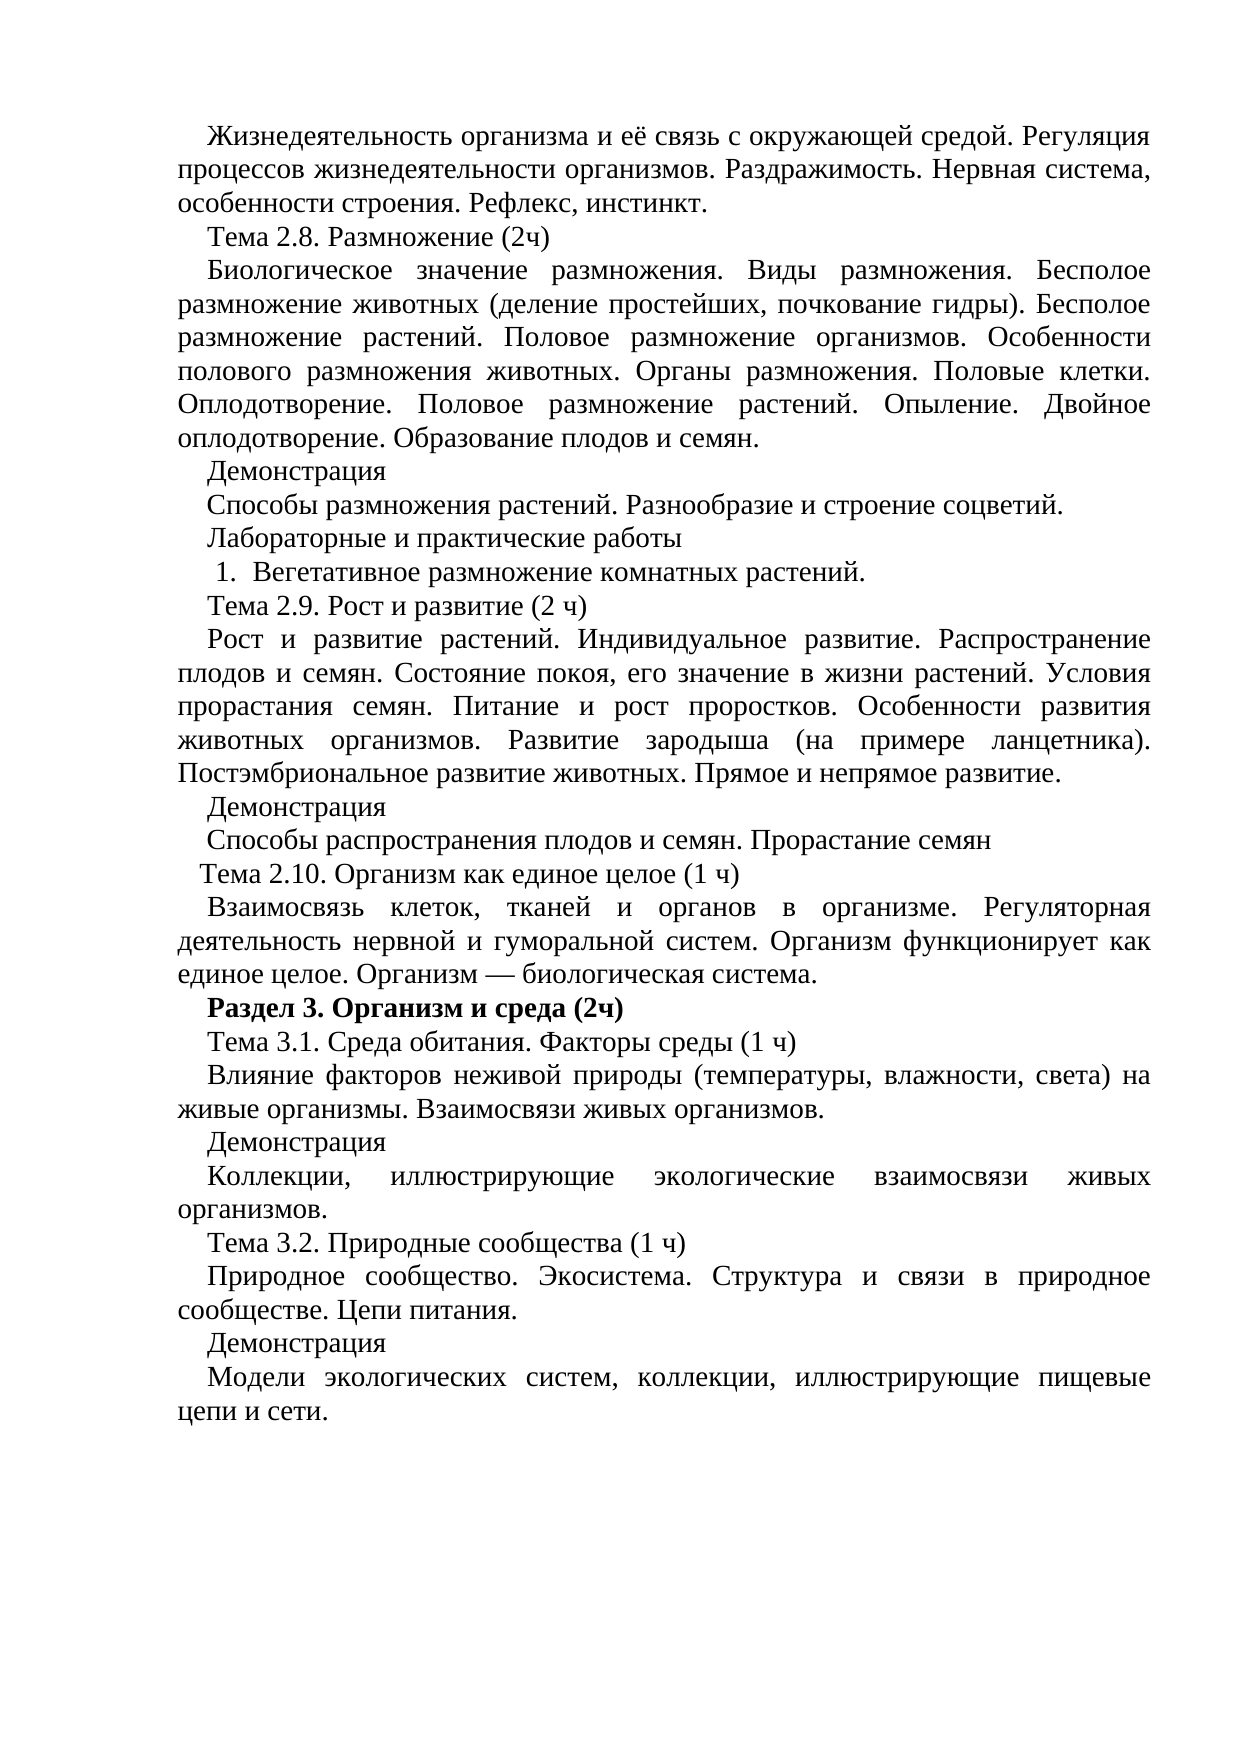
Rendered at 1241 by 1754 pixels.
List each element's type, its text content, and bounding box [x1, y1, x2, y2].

text Лабораторные и практические работы [177, 521, 1152, 554]
text Раздел 3. Организм и среда (2ч) [177, 990, 1152, 1024]
text Тема 2.10. Организм как единое целое (1 ч) [177, 856, 1152, 889]
text Способы распространения плодов и семян. Прорастание семян [177, 822, 1152, 856]
text Способы размножения растений. Разнообразие и строение соцветий. [177, 487, 1152, 521]
text Демонстрация [177, 789, 1152, 822]
text Модели экологических систем, коллекции, иллюстрирующие пищевые цепи и сети. [177, 1359, 1152, 1426]
text Демонстрация [177, 1124, 1152, 1158]
text Природное сообщество. Экосистема. Структура и связи в природное сообществе. Цепи питания. [177, 1258, 1152, 1326]
text Демонстрация [177, 1326, 1152, 1359]
text Взаимосвязь клеток, тканей и органов в организме. Регуляторная деятельность нервной и гуморальной систем. Организм функционирует как единое целое. Организм — биологическая система. [177, 889, 1152, 990]
text Тема 2.9. Рост и развитие (2 ч) [177, 588, 1152, 621]
text Тема 3.1. Среда обитания. Факторы среды (1 ч) [177, 1024, 1152, 1057]
text Тема 2.8. Размножение (2ч) [177, 219, 1152, 252]
text Жизнедеятельность организма и её связь с окружающей средой. Регуляция процессов жизнедеятельности организмов. Раздражимость. Нервная система, особенности строения. Рефлекс, инстинкт. [177, 118, 1152, 219]
text Демонстрация [177, 453, 1152, 487]
text Рост и развитие растений. Индивидуальное развитие. Распространение плодов и семян. Состояние покоя, его значение в жизни растений. Условия прорастания семян. Питание и рост проростков. Особенности развития животных организмов. Развитие зародыша (на примере ланцетника). Постэмбриональное развитие животных. Прямое и непрямое развитие. [177, 621, 1152, 789]
text Тема 3.2. Природные сообщества (1 ч) [177, 1225, 1152, 1258]
text Влияние факторов неживой природы (температуры, влажности, света) на живые организмы. Взаимосвязи живых организмов. [177, 1057, 1152, 1124]
text Биологическое значение размножения. Виды размножения. Бесполое размножение животных (деление простейших, почкование гидры). Бесполое размножение растений. Половое размножение организмов. Особенности полового размножения животных. Органы размножения. Половые клетки. Оплодотворение. Половое размножение растений. Опыление. Двойное оплодотворение. Образование плодов и семян. [177, 252, 1152, 453]
list Вегетативное размножение комнатных растений. [215, 554, 1152, 588]
text Коллекции, иллюстрирующие экологические взаимосвязи живых организмов. [177, 1158, 1152, 1225]
